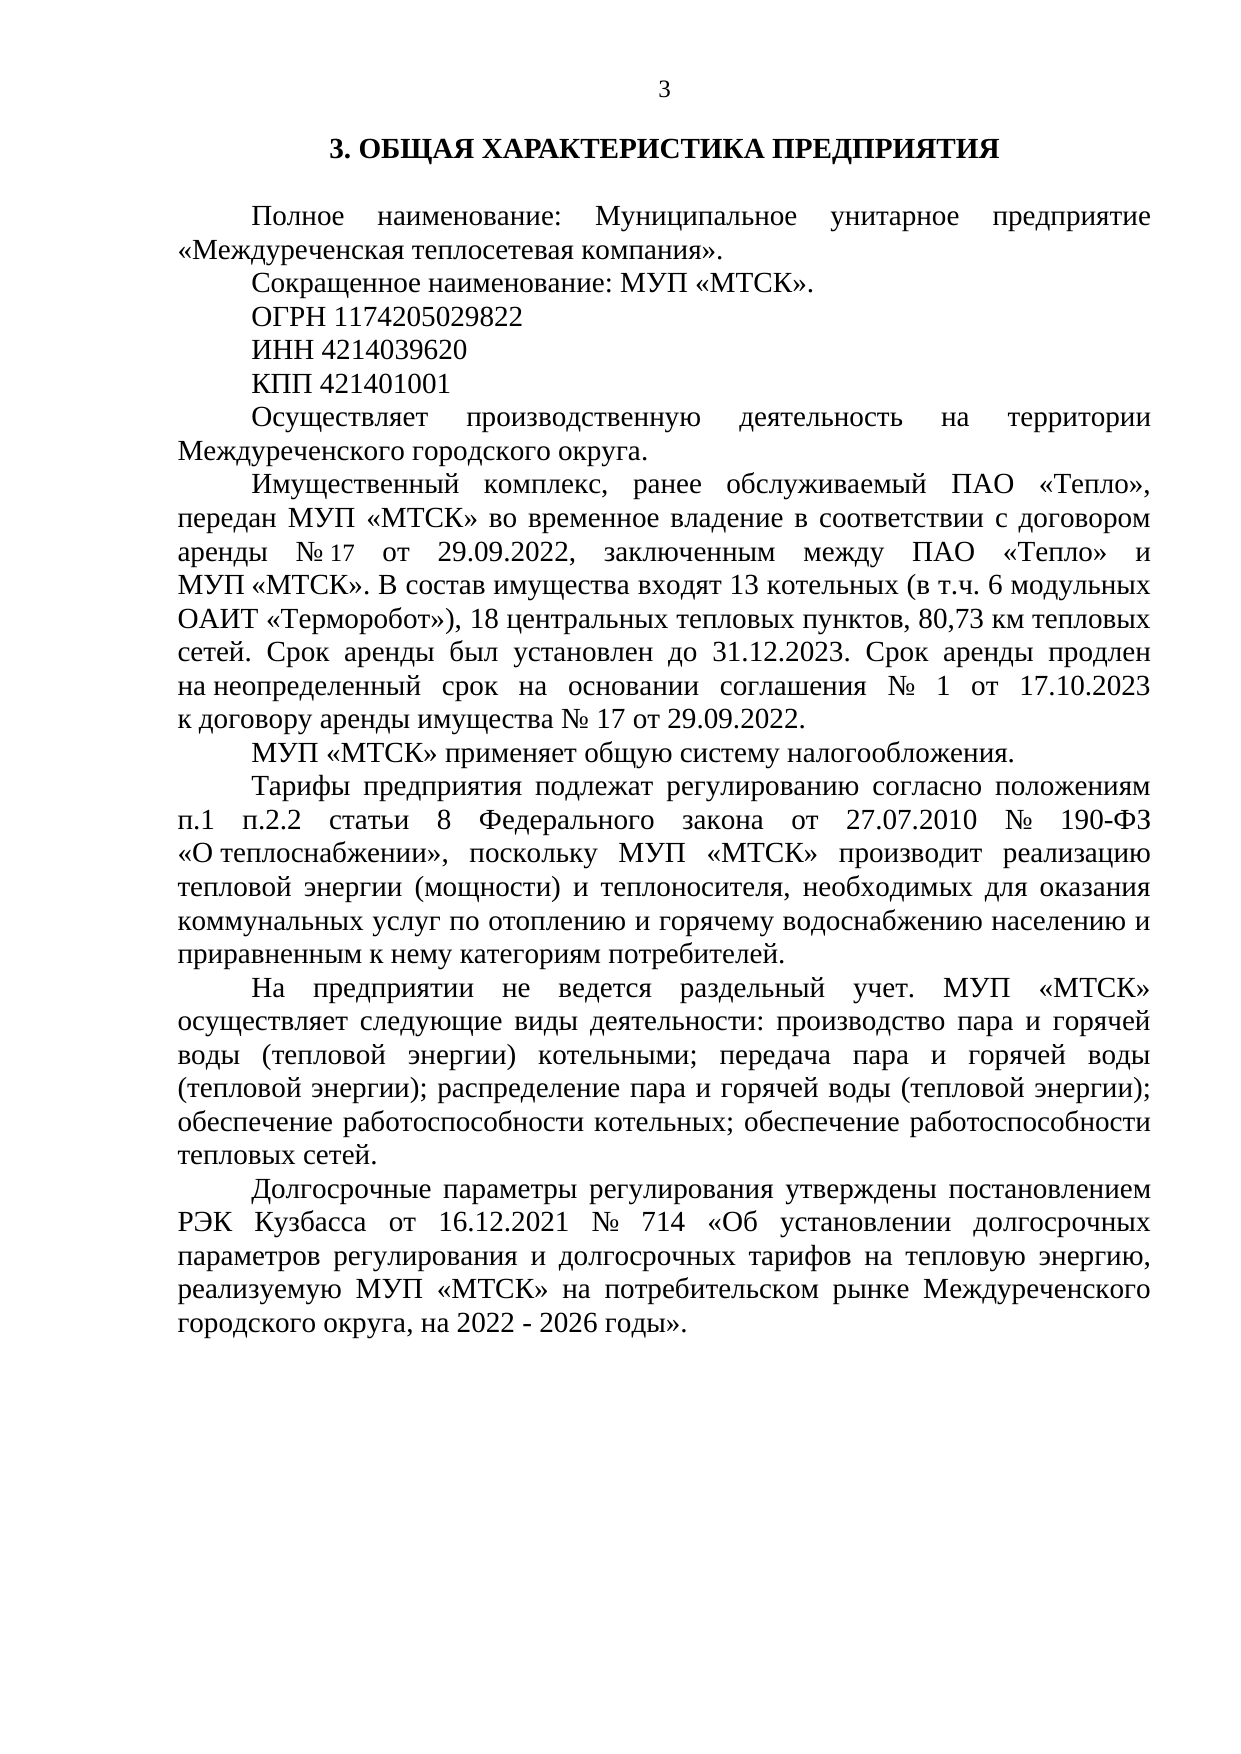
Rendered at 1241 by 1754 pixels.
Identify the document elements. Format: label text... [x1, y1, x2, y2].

text Сокращенное наименование: МУП «МТСК». [177, 265, 1152, 299]
text Тарифы предприятия подлежат регулированию согласно положениям п.1 п.2.2 статьи 8 Федерального закона от 27.07.2010 № 190-ФЗ «О теплоснабжении», поскольку МУП «МТСК» производит реализацию тепловой энергии (мощности) и теплоносителя, необходимых для оказания коммунальных услуг по отоплению и горячему водоснабжению населению и приравненным к нему категориям потребителей. [177, 768, 1152, 970]
text Полное наименование: Муниципальное унитарное предприятие «Междуреченская теплосетевая компания». [177, 198, 1152, 265]
text Осуществляет производственную деятельность на территории Междуреченского городского округа. [177, 399, 1152, 467]
text МУП «МТСК» применяет общую систему налогообложения. [177, 735, 1152, 768]
text ИНН 4214039620 [177, 332, 1152, 366]
text Имущественный комплекс, ранее обслуживаемый ПАО «Тепло», передан МУП «МТСК» во временное владение в соответствии с договором аренды № 17 от 29.09.2022, заключенным между ПАО «Тепло» и МУП «МТСК». В состав имущества входят 13 котельных (в т.ч. 6 модульных ОАИТ «Терморобот»), 18 центральных тепловых пунктов, 80,73 км тепловых сетей. Срок аренды был установлен до 31.12.2023. Срок аренды продлен на неопределенный срок на основании соглашения № 1 от 17.10.2023 к договору аренды имущества № 17 от 29.09.2022. [177, 467, 1152, 735]
text 3. Общая характеристика предприятия [177, 131, 1152, 165]
text ОГРН 1174205029822 [177, 299, 1152, 332]
text На предприятии не ведется раздельный учет. МУП «МТСК» осуществляет следующие виды деятельности: производство пара и горячей воды (тепловой энергии) котельными; передача пара и горячей воды (тепловой энергии); распределение пара и горячей воды (тепловой энергии); обеспечение работоспособности котельных; обеспечение работоспособности тепловых сетей. [177, 970, 1152, 1171]
text КПП 421401001 [177, 366, 1152, 399]
text Долгосрочные параметры регулирования утверждены постановлением РЭК Кузбасса от 16.12.2021 № 714 «Об установлении долгосрочных параметров регулирования и долгосрочных тарифов на тепловую энергию, реализуемую МУП «МТСК» на потребительском рынке Междуреченского городского округа, на 2022 - 2026 годы». [177, 1171, 1152, 1339]
